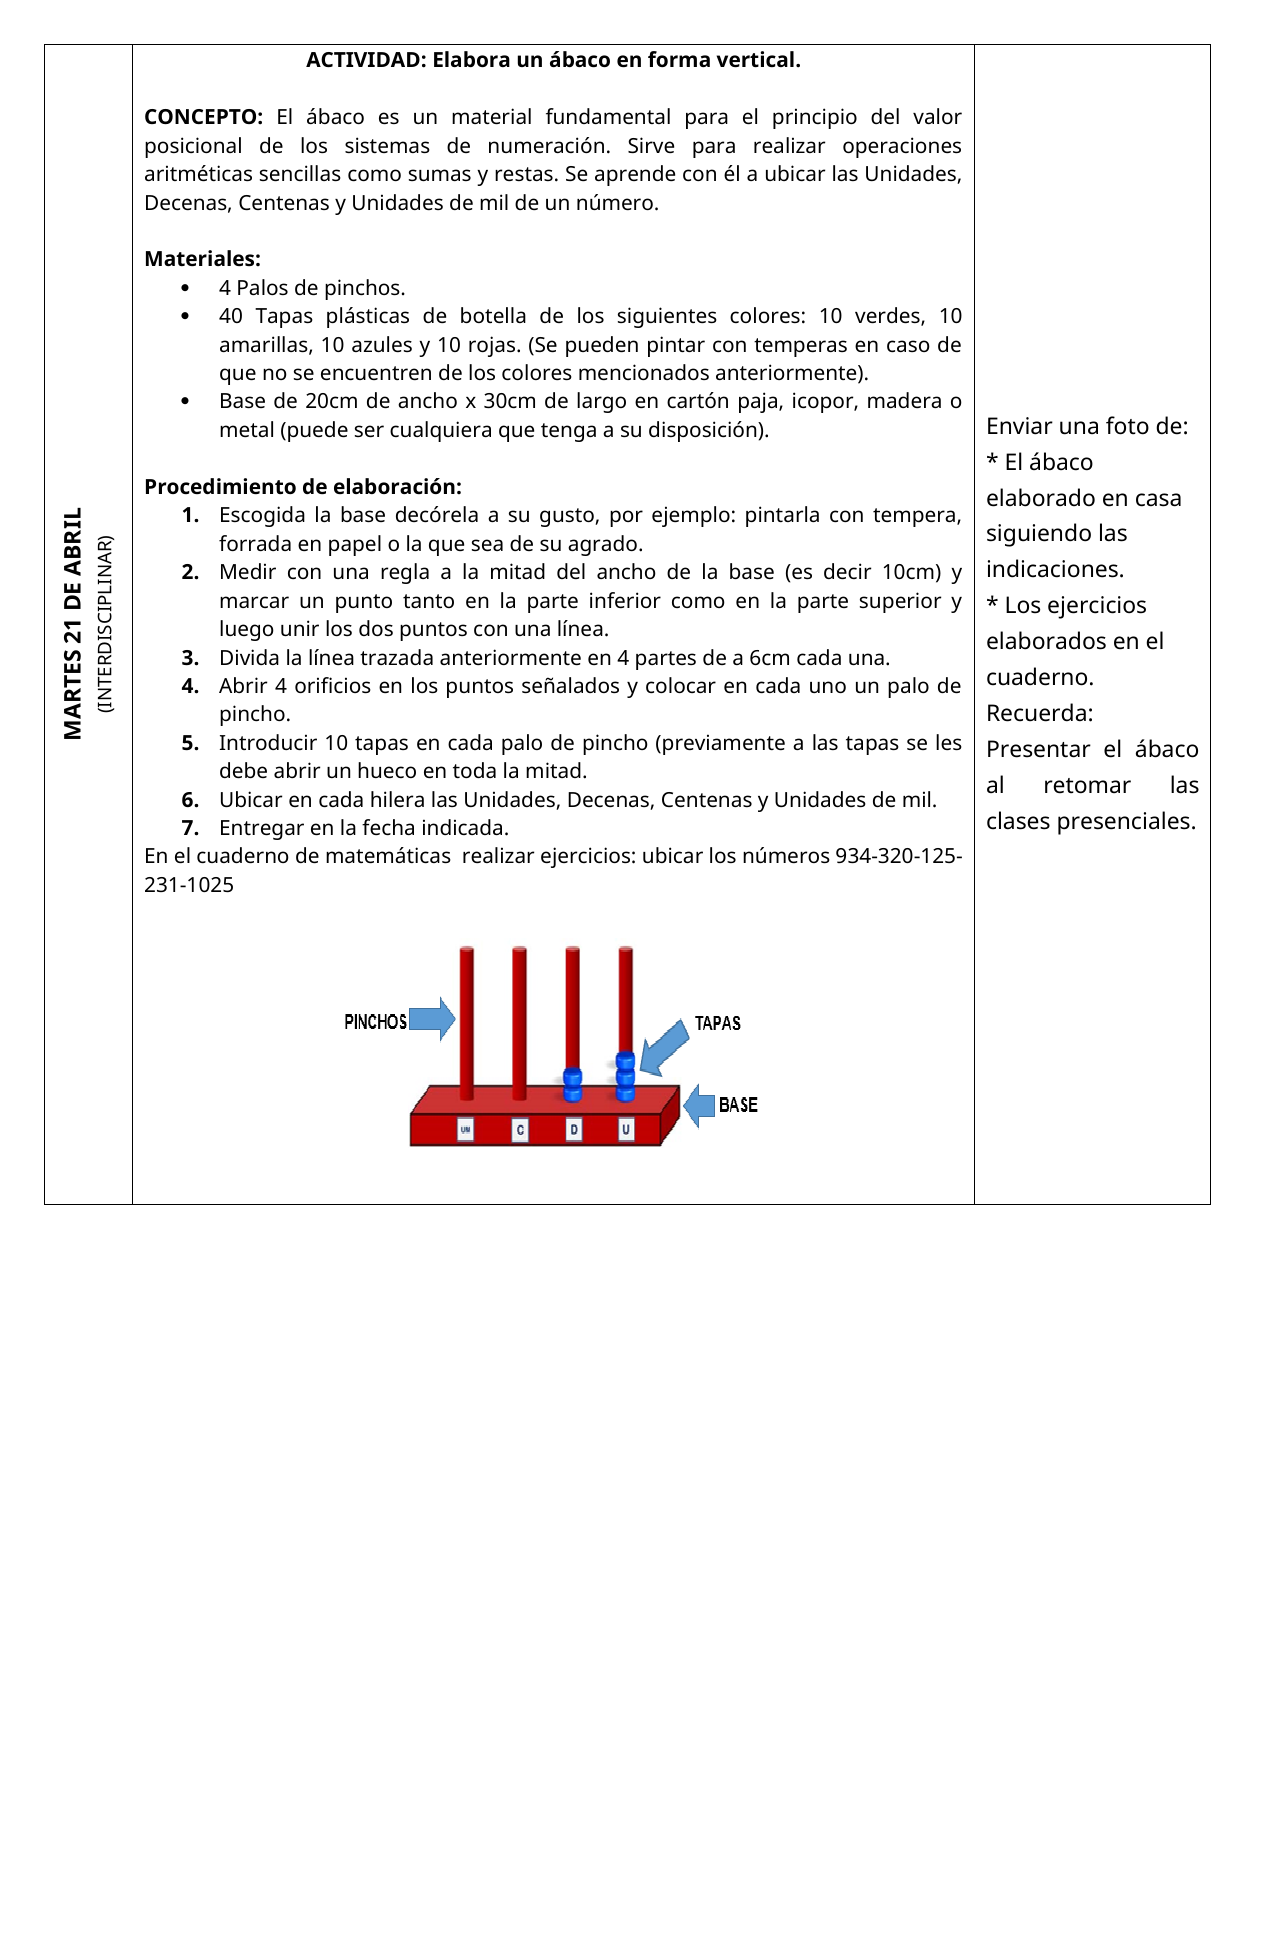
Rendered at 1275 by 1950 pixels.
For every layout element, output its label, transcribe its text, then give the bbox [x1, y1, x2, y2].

table_cell MARTES 21 DE ABRIL (INTERDISCIPLINAR) [45, 45, 132, 1204]
table_cell ACTIVIDAD: Elabora un ábaco en forma vertical. CONCEPTO: El ábaco es un material fundamental para el principio del valor posicional de los sistemas de numeración. Sirve para realizar operaciones aritméticas sencillas como sumas y restas. Se aprende con él a ubicar las Unidades, Decenas, Centenas y Unidades de mil de un número. Materiales: 4 Palos de pinchos. 40 Tapas plásticas de botella de los siguientes colores: 10 verdes, 10 amarillas, 10 azules y 10 rojas. (Se pueden pintar con temperas en caso de que no se encuentren de los colores mencionados anteriormente). Base de 20cm de ancho x 30cm de largo en cartón paja, icopor, madera o metal (puede ser cualquiera que tenga a su disposición). Procedimiento de elaboración: Escogida la base decórela a su gusto, por ejemplo: pintarla con tempera, forrada en papel o la que sea de su agrado. Medir con una regla a la mitad del ancho de la base (es decir 10cm) y marcar un punto tanto en la parte inferior como en la parte superior y luego unir los dos puntos con una línea. Divida la línea trazada anteriormente en 4 partes de a 6cm cada una. Abrir 4 orificios en los puntos señalados y colocar en cada uno un palo de pincho. Introducir 10 tapas en cada palo de pincho (previamente a las tapas se les debe abrir un hueco en toda la mitad. Ubicar en cada hilera las Unidades, Decenas, Centenas y Unidades de mil. Entregar en la fecha indicada. En el cuaderno de matemáticas realizar ejercicios: ubicar los números 934-320-125-231-1025 [133, 45, 974, 1204]
table_cell Enviar una foto de: * El ábaco elaborado en casa siguiendo las indicaciones. * Los ejercicios elaborados en el cuaderno. Recuerda: Presentar el ábaco al retomar las clases presenciales. [975, 45, 1210, 1204]
picture [337, 927, 771, 1176]
